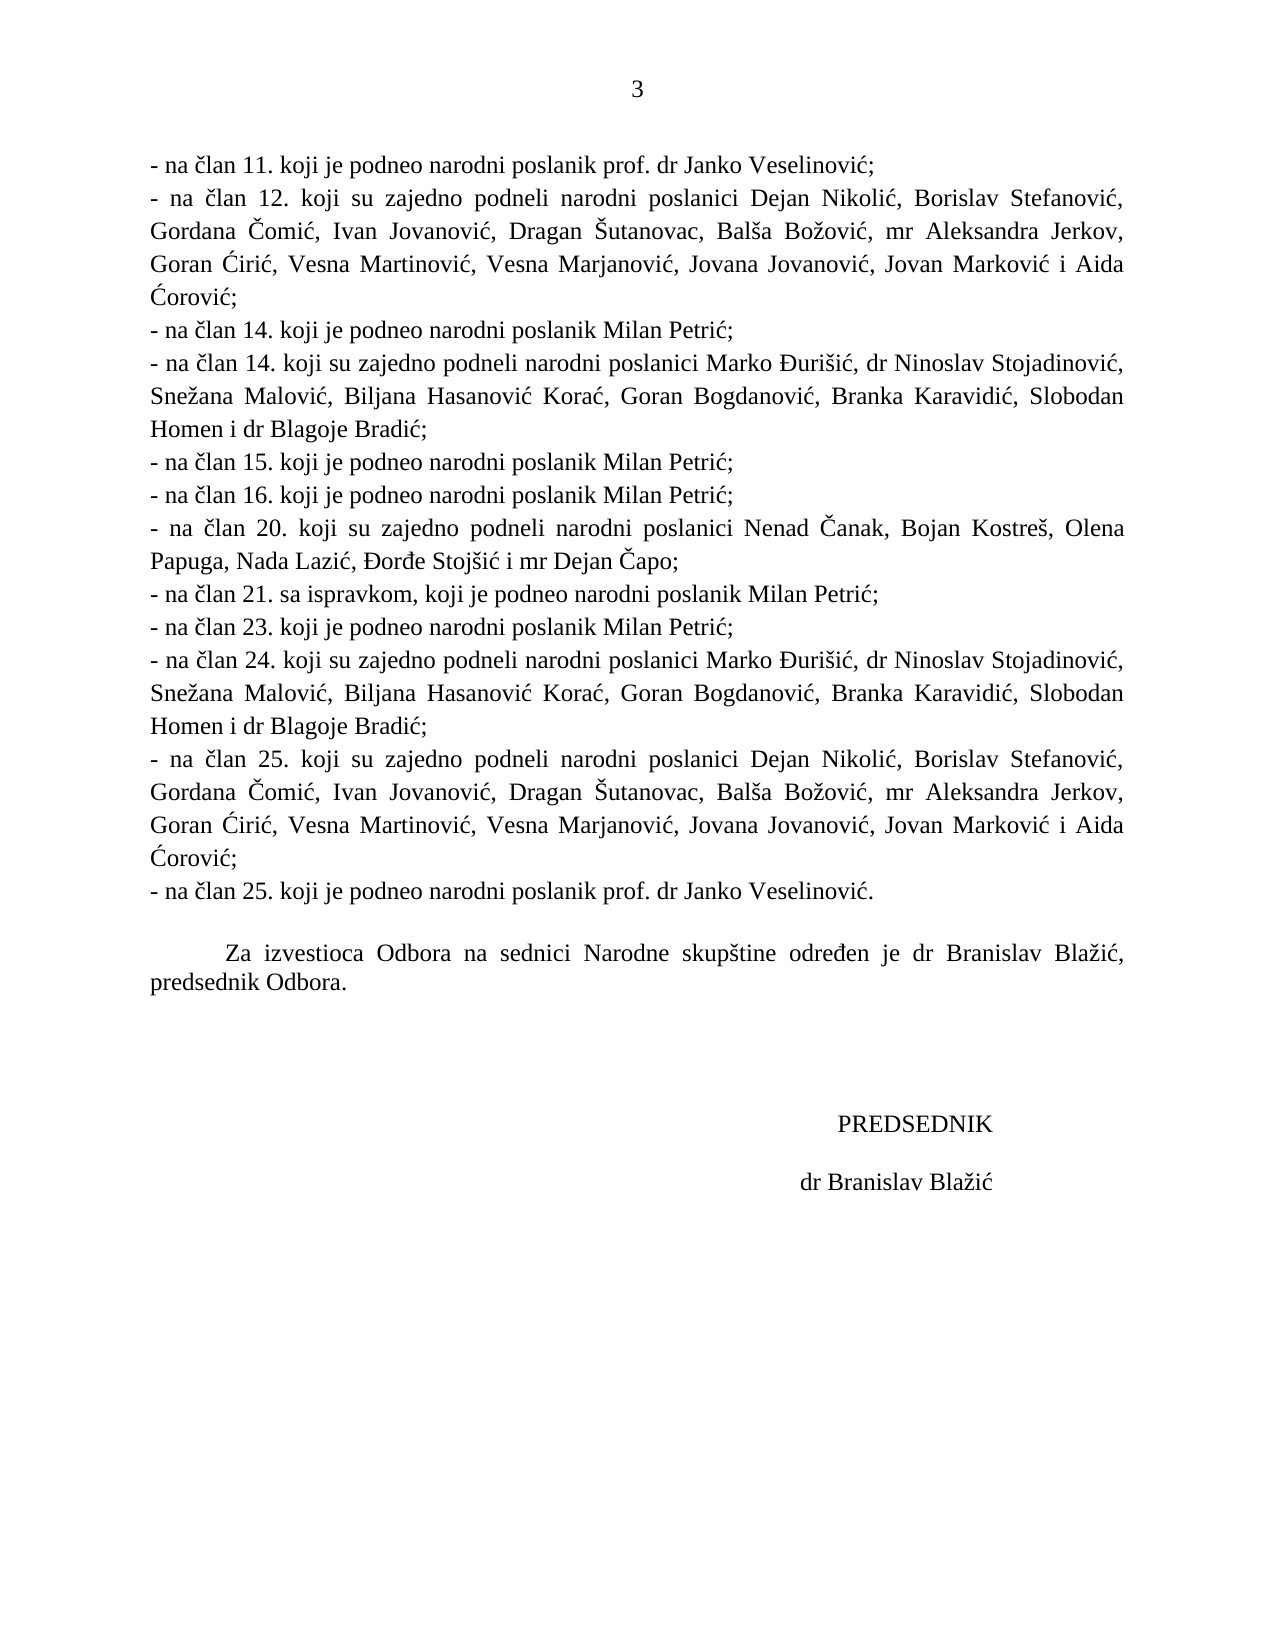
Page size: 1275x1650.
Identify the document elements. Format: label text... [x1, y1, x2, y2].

text - na član 21. sa ispravkom, koji je podneo narodni poslanik Milan Petrić; [150, 579, 1125, 608]
text Za izvestioca Odbora na sednici Narodne skupštine određen je dr Branislav Blažić, predsednik Odbora. [150, 938, 1125, 996]
text - na član 11. koji je podneo narodni poslanik prof. dr Janko Veselinović; [150, 150, 1125, 179]
text - na član 23. koji je podneo narodni poslanik Milan Petrić; [150, 612, 1125, 641]
text - na član 14. koji je podneo narodni poslanik Milan Petrić; [150, 315, 1125, 344]
text - na član 25. koji je podneo narodni poslanik prof. dr Janko Veselinović. [150, 876, 1125, 905]
text - na član 25. koji su zajedno podneli narodni poslanici Dejan Nikolić, Borislav Stefanović, Gordana Čomić, Ivan Jovanović, Dragan Šutanovac, Balša Božović, mr Aleksandra Jerkov, Goran Ćirić, Vesna Martinović, Vesna Marjanović, Jovana Jovanović, Jovan Marković i Aida Ćorović; [150, 744, 1125, 872]
text - na član 15. koji je podneo narodni poslanik Milan Petrić; [150, 447, 1125, 476]
text - na član 20. koji su zajedno podneli narodni poslanici Nenad Čanak, Bojan Kostreš, Olena Papuga, Nada Lazić, Đorđe Stojšić i mr Dejan Čapo; [150, 513, 1125, 575]
text - na član 12. koji su zajedno podneli narodni poslanici Dejan Nikolić, Borislav Stefanović, Gordana Čomić, Ivan Jovanović, Dragan Šutanovac, Balša Božović, mr Aleksandra Jerkov, Goran Ćirić, Vesna Martinović, Vesna Marjanović, Jovana Jovanović, Jovan Marković i Aida Ćorović; [150, 183, 1125, 311]
text - na član 24. koji su zajedno podneli narodni poslanici Marko Đurišić, dr Ninoslav Stojadinović, Snežana Malović, Biljana Hasanović Korać, Goran Bogdanović, Branka Karavidić, Slobodan Homen i dr Blagoje Bradić; [150, 645, 1125, 740]
text PREDSEDNIK [750, 1109, 1125, 1138]
text - na član 14. koji su zajedno podneli narodni poslanici Marko Đurišić, dr Ninoslav Stojadinović, Snežana Malović, Biljana Hasanović Korać, Goran Bogdanović, Branka Karavidić, Slobodan Homen i dr Blagoje Bradić; [150, 348, 1125, 443]
text dr Branislav Blažić [150, 1167, 1125, 1196]
text - na član 16. koji je podneo narodni poslanik Milan Petrić; [150, 480, 1125, 509]
